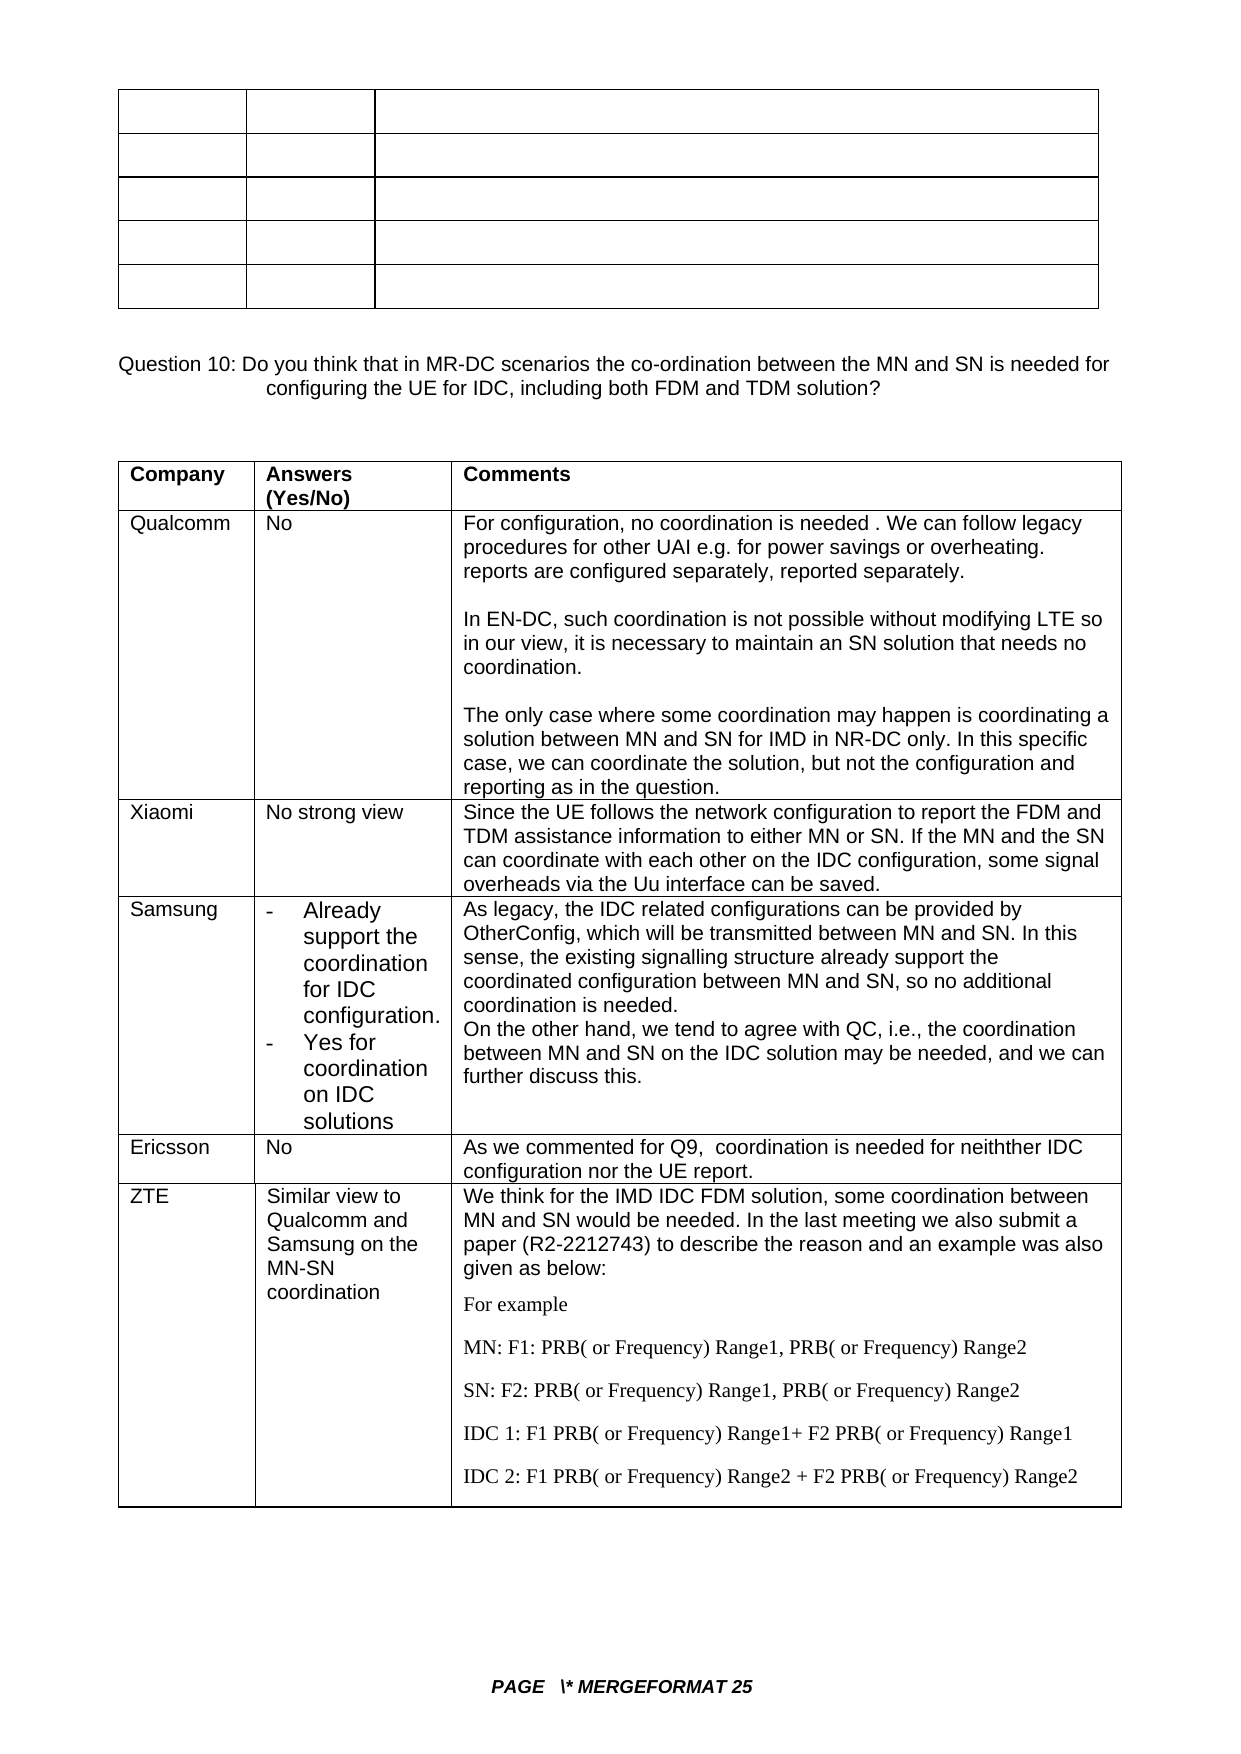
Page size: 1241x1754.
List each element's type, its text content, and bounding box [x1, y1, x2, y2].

subtitle Question 10: Do you think that in MR-DC scenarios the co-ordination between the MN and SN is needed for configuring the UE for IDC, including both FDM and TDM solution? [118, 352, 1122, 400]
table_cell [247, 221, 374, 264]
table_cell Already support the coordination for IDC configuration. Yes for coordination on IDC solutions [255, 897, 451, 1134]
table_cell [247, 90, 374, 132]
table_cell No [255, 511, 451, 799]
table_cell For configuration, no coordination is needed . We can follow legacy procedures for other UAI e.g. for power savings or overheating. reports are configured separately, reported separately. In EN-DC, such coordination is not possible without modifying LTE so in our view, it is necessary to maintain an SN solution that needs no coordination. The only case where some coordination may happen is coordinating a solution between MN and SN for IMD in NR-DC only. In this specific case, we can coordinate the solution, but not the configuration and reporting as in the question. [452, 511, 1121, 799]
table_cell [119, 265, 246, 308]
table_cell [247, 265, 374, 308]
table_cell Ericsson [119, 1135, 254, 1183]
table_cell [119, 178, 246, 220]
table_cell [376, 178, 1098, 220]
table_cell [119, 221, 246, 264]
table_cell As we commented for Q9, coordination is needed for neithther IDC configuration nor the UE report. [452, 1135, 1121, 1183]
table_cell [119, 134, 246, 176]
table_cell Samsung [119, 897, 254, 1134]
table_cell Qualcomm [119, 511, 254, 799]
table_cell [119, 90, 246, 132]
table_cell [376, 90, 1098, 132]
table_cell As legacy, the IDC related configurations can be provided by OtherConfig, which will be transmitted between MN and SN. In this sense, the existing signalling structure already support the coordinated configuration between MN and SN, so no additional coordination is needed. On the other hand, we tend to agree with QC, i.e., the coordination between MN and SN on the IDC solution may be needed, and we can further discuss this. [452, 897, 1121, 1134]
table_cell [376, 265, 1098, 308]
table_cell No [255, 1135, 451, 1183]
table_header Comments [452, 462, 1121, 510]
table_header Answers (Yes/No) [255, 462, 451, 510]
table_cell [452, 1184, 1121, 1506]
table_header Company [119, 462, 254, 510]
table_cell [247, 134, 374, 176]
table_cell [376, 134, 1098, 176]
table_cell Xiaomi [119, 800, 254, 896]
table_cell ZTE [119, 1184, 255, 1506]
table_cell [256, 1184, 451, 1506]
table_cell No strong view [255, 800, 451, 896]
table_cell [247, 178, 374, 220]
table_cell Since the UE follows the network configuration to report the FDM and TDM assistance information to either MN or SN. If the MN and the SN can coordinate with each other on the IDC configuration, some signal overheads via the Uu interface can be saved. [452, 800, 1121, 896]
table_cell [376, 221, 1098, 264]
